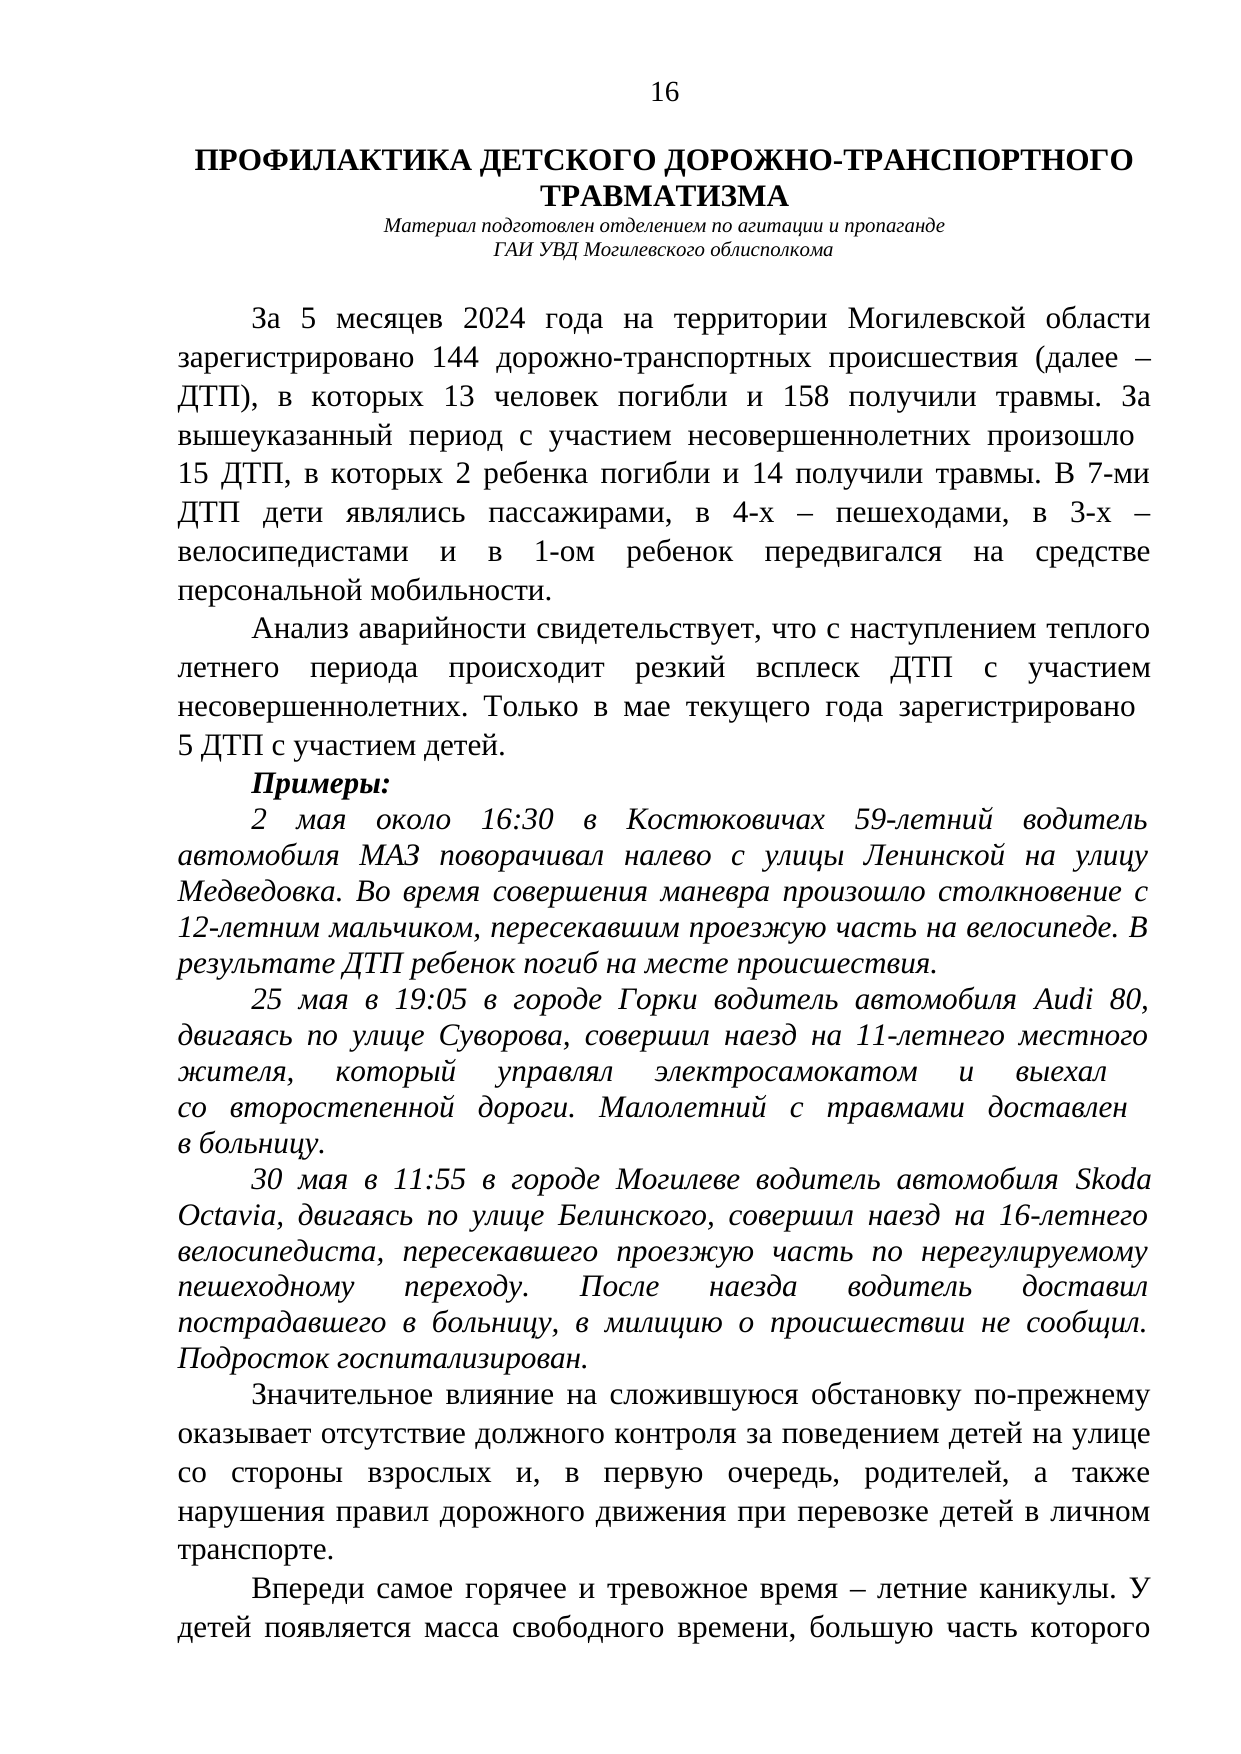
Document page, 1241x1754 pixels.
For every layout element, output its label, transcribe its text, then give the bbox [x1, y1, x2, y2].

text Значительное влияние на сложившуюся обстановку по-прежнему оказывает отсутствие должного контроля за поведением детей на улице со стороны взрослых и, в первую очередь, родителей, а также нарушения правил дорожного движения при перевозке детей в личном транспорте. [177, 1376, 1152, 1566]
text Материал подготовлен отделением по агитации и пропаганде [177, 213, 1152, 237]
text Анализ аварийности свидетельствует, что с наступлением теплого летнего периода происходит резкий всплеск ДТП с участием несовершеннолетних. Только в мае текущего года зарегистрировано 5 ДТП с участием детей. [177, 609, 1152, 762]
text Примеры: [177, 764, 1152, 801]
text За 5 месяцев 2024 года на территории Могилевской области зарегистрировано 144 дорожно-транспортных происшествия (далее – ДТП), в которых 13 человек погибли и 158 получили травмы. За вышеуказанный период с участием несовершеннолетних произошло 15 ДТП, в которых 2 ребенка погибли и 14 получили травмы. В 7-ми ДТП дети являлись пассажирами, в 4-х – пешеходами, в 3-х – велосипедистами и в 1-ом ребенок передвигался на средстве персональной мобильности. [177, 299, 1152, 607]
text 2 мая около 16:30 в Костюковичах 59-летний водитель автомобиля МАЗ поворачивал налево с улицы Ленинской на улицу Медведовка. Во время совершения маневра произошло столкновение с 12-летним мальчиком, пересекавшим проезжую часть на велосипеде. В результате ДТП ребенок погиб на месте происшествия. [177, 801, 1152, 980]
text ПРОФИЛАКТИКА ДЕТСКОГО ДОРОЖНО-ТРАНСПОРТНОГО ТРАВМАТИЗМА [177, 141, 1152, 213]
text 30 мая в 11:55 в городе Могилеве водитель автомобиля Skoda Octavia, двигаясь по улице Белинского, совершил наезд на 16-летнего велосипедиста, пересекавшего проезжую часть по нерегулируемому пешеходному переходу. После наезда водитель доставил пострадавшего в больницу, в милицию о происшествии не сообщил. Подросток госпитализирован. [177, 1160, 1152, 1376]
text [177, 1569, 1152, 1644]
text ГАИ УВД Могилевского облисполкома [177, 237, 1152, 261]
text 25 мая в 19:05 в городе Горки водитель автомобиля Audi 80, двигаясь по улице Суворова, совершил наезд на 11-летнего местного жителя, который управлял электросамокатом и выехал со второстепенной дороги. Малолетний с травмами доставлен в больницу. [177, 980, 1152, 1160]
